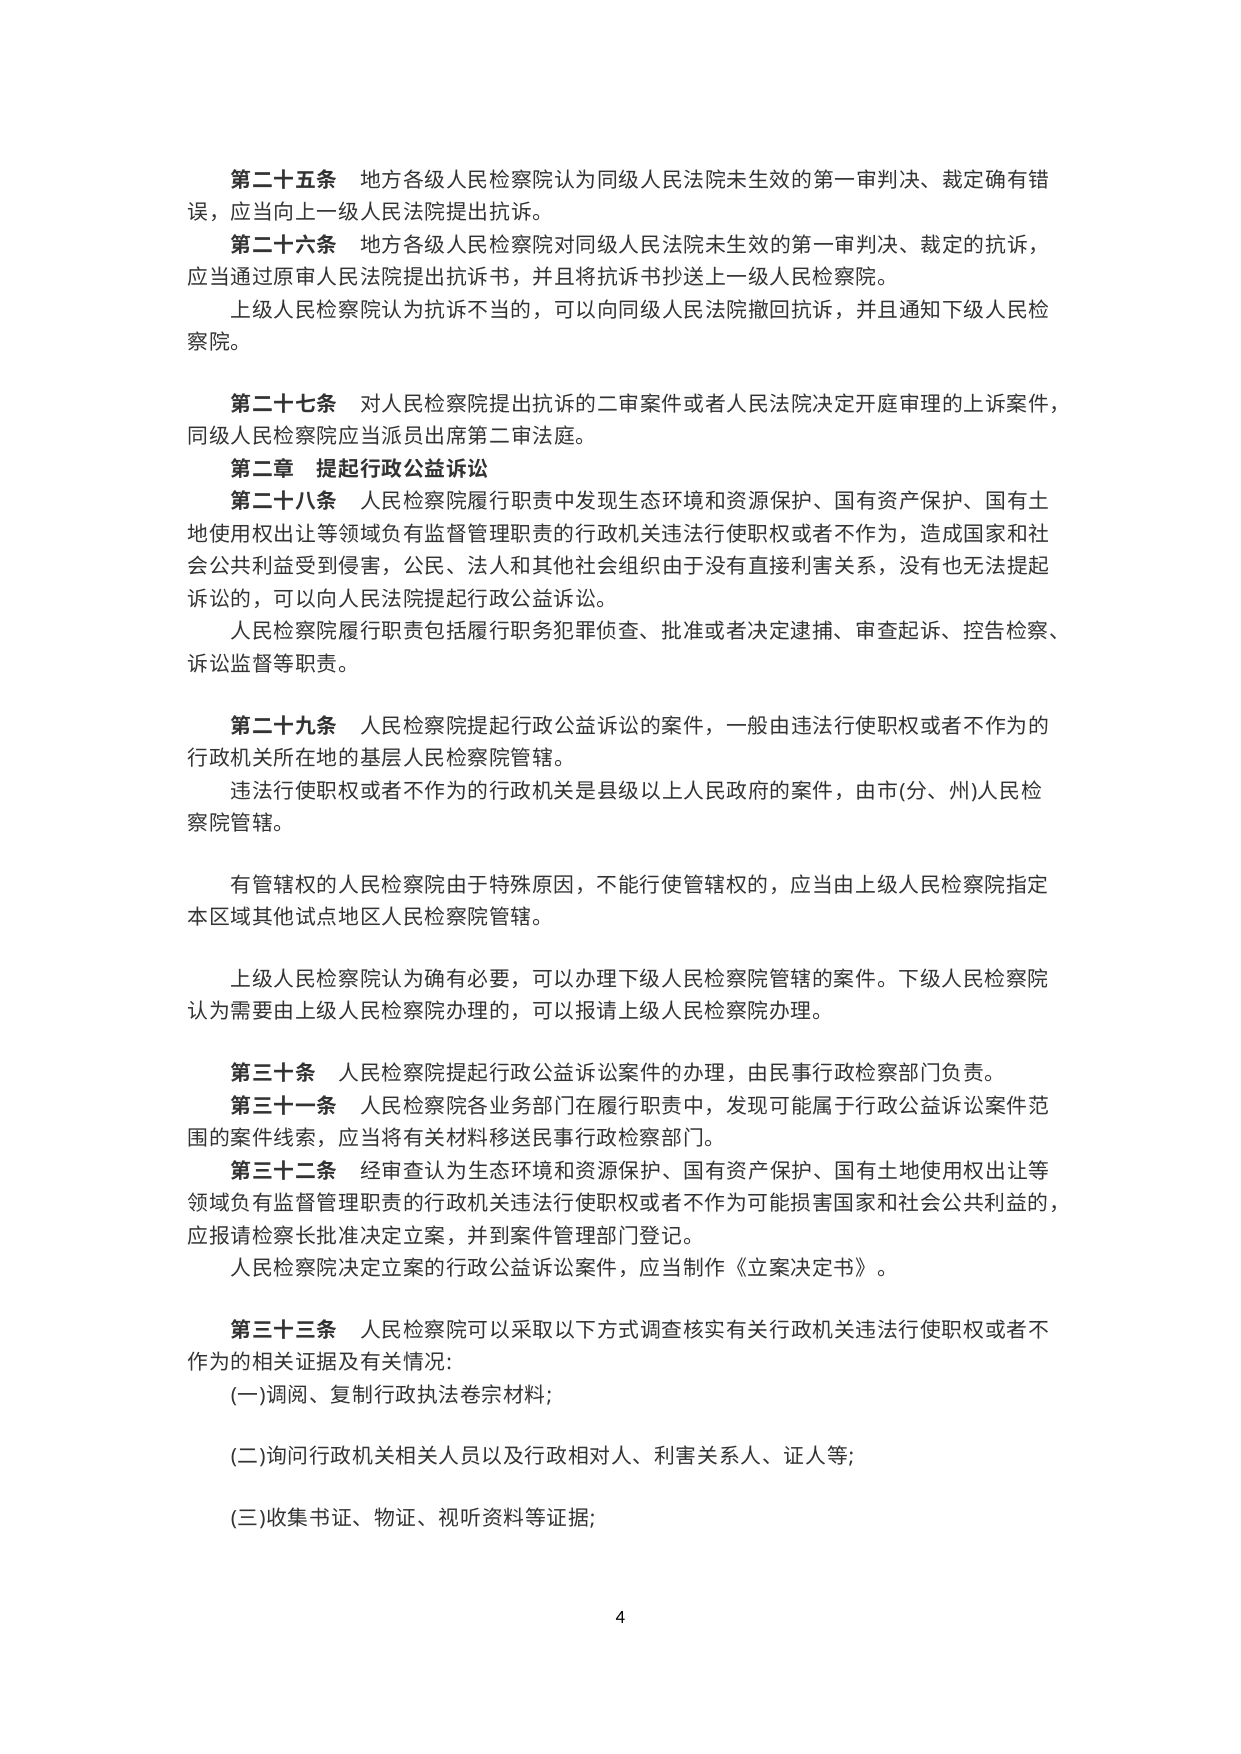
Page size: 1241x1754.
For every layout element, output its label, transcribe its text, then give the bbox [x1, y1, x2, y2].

text 第二十七条 对人民检察院提出抗诉的二审案件或者人民法院决定开庭审理的上诉案件，同级人民检察院应当派员出席第二审法庭。 [187, 386, 1053, 451]
text 上级人民检察院认为确有必要，可以办理下级人民检察院管辖的案件。下级人民检察院认为需要由上级人民检察院办理的，可以报请上级人民检察院办理。 [187, 961, 1053, 1026]
text (二)询问行政机关相关人员以及行政相对人、利害关系人、证人等; [187, 1439, 1053, 1471]
text 第三十三条 人民检察院可以采取以下方式调查核实有关行政机关违法行使职权或者不作为的相关证据及有关情况: [187, 1312, 1053, 1377]
text 第二十六条 地方各级人民检察院对同级人民法院未生效的第一审判决、裁定的抗诉，应当通过原审人民法院提出抗诉书，并且将抗诉书抄送上一级人民检察院。 [187, 227, 1053, 292]
text 第三十条 人民检察院提起行政公益诉讼案件的办理，由民事行政检察部门负责。 [187, 1055, 1053, 1088]
text 第二章 提起行政公益诉讼 [187, 451, 1053, 484]
text 第二十五条 地方各级人民检察院认为同级人民法院未生效的第一审判决、裁定确有错误，应当向上一级人民法院提出抗诉。 [187, 162, 1053, 227]
text (一)调阅、复制行政执法卷宗材料; [187, 1377, 1053, 1409]
text 人民检察院决定立案的行政公益诉讼案件，应当制作《立案决定书》。 [187, 1250, 1053, 1283]
text 上级人民检察院认为抗诉不当的，可以向同级人民法院撤回抗诉，并且通知下级人民检察院。 [187, 292, 1053, 357]
text 第二十九条 人民检察院提起行政公益诉讼的案件，一般由违法行使职权或者不作为的行政机关所在地的基层人民检察院管辖。 [187, 708, 1053, 773]
text 第三十二条 经审查认为生态环境和资源保护、国有资产保护、国有土地使用权出让等领域负有监督管理职责的行政机关违法行使职权或者不作为可能损害国家和社会公共利益的，应报请检察长批准决定立案，并到案件管理部门登记。 [187, 1153, 1053, 1250]
text (三)收集书证、物证、视听资料等证据; [187, 1500, 1053, 1533]
text 第三十一条 人民检察院各业务部门在履行职责中，发现可能属于行政公益诉讼案件范围的案件线索，应当将有关材料移送民事行政检察部门。 [187, 1088, 1053, 1153]
text 人民检察院履行职责包括履行职务犯罪侦查、批准或者决定逮捕、审查起诉、控告检察、诉讼监督等职责。 [187, 614, 1053, 679]
text 有管辖权的人民检察院由于特殊原因，不能行使管辖权的，应当由上级人民检察院指定本区域其他试点地区人民检察院管辖。 [187, 867, 1053, 932]
text 违法行使职权或者不作为的行政机关是县级以上人民政府的案件，由市(分、州)人民检察院管辖。 [187, 773, 1053, 838]
text 第二十八条 人民检察院履行职责中发现生态环境和资源保护、国有资产保护、国有土地使用权出让等领域负有监督管理职责的行政机关违法行使职权或者不作为，造成国家和社会公共利益受到侵害，公民、法人和其他社会组织由于没有直接利害关系，没有也无法提起诉讼的，可以向人民法院提起行政公益诉讼。 [187, 484, 1053, 614]
